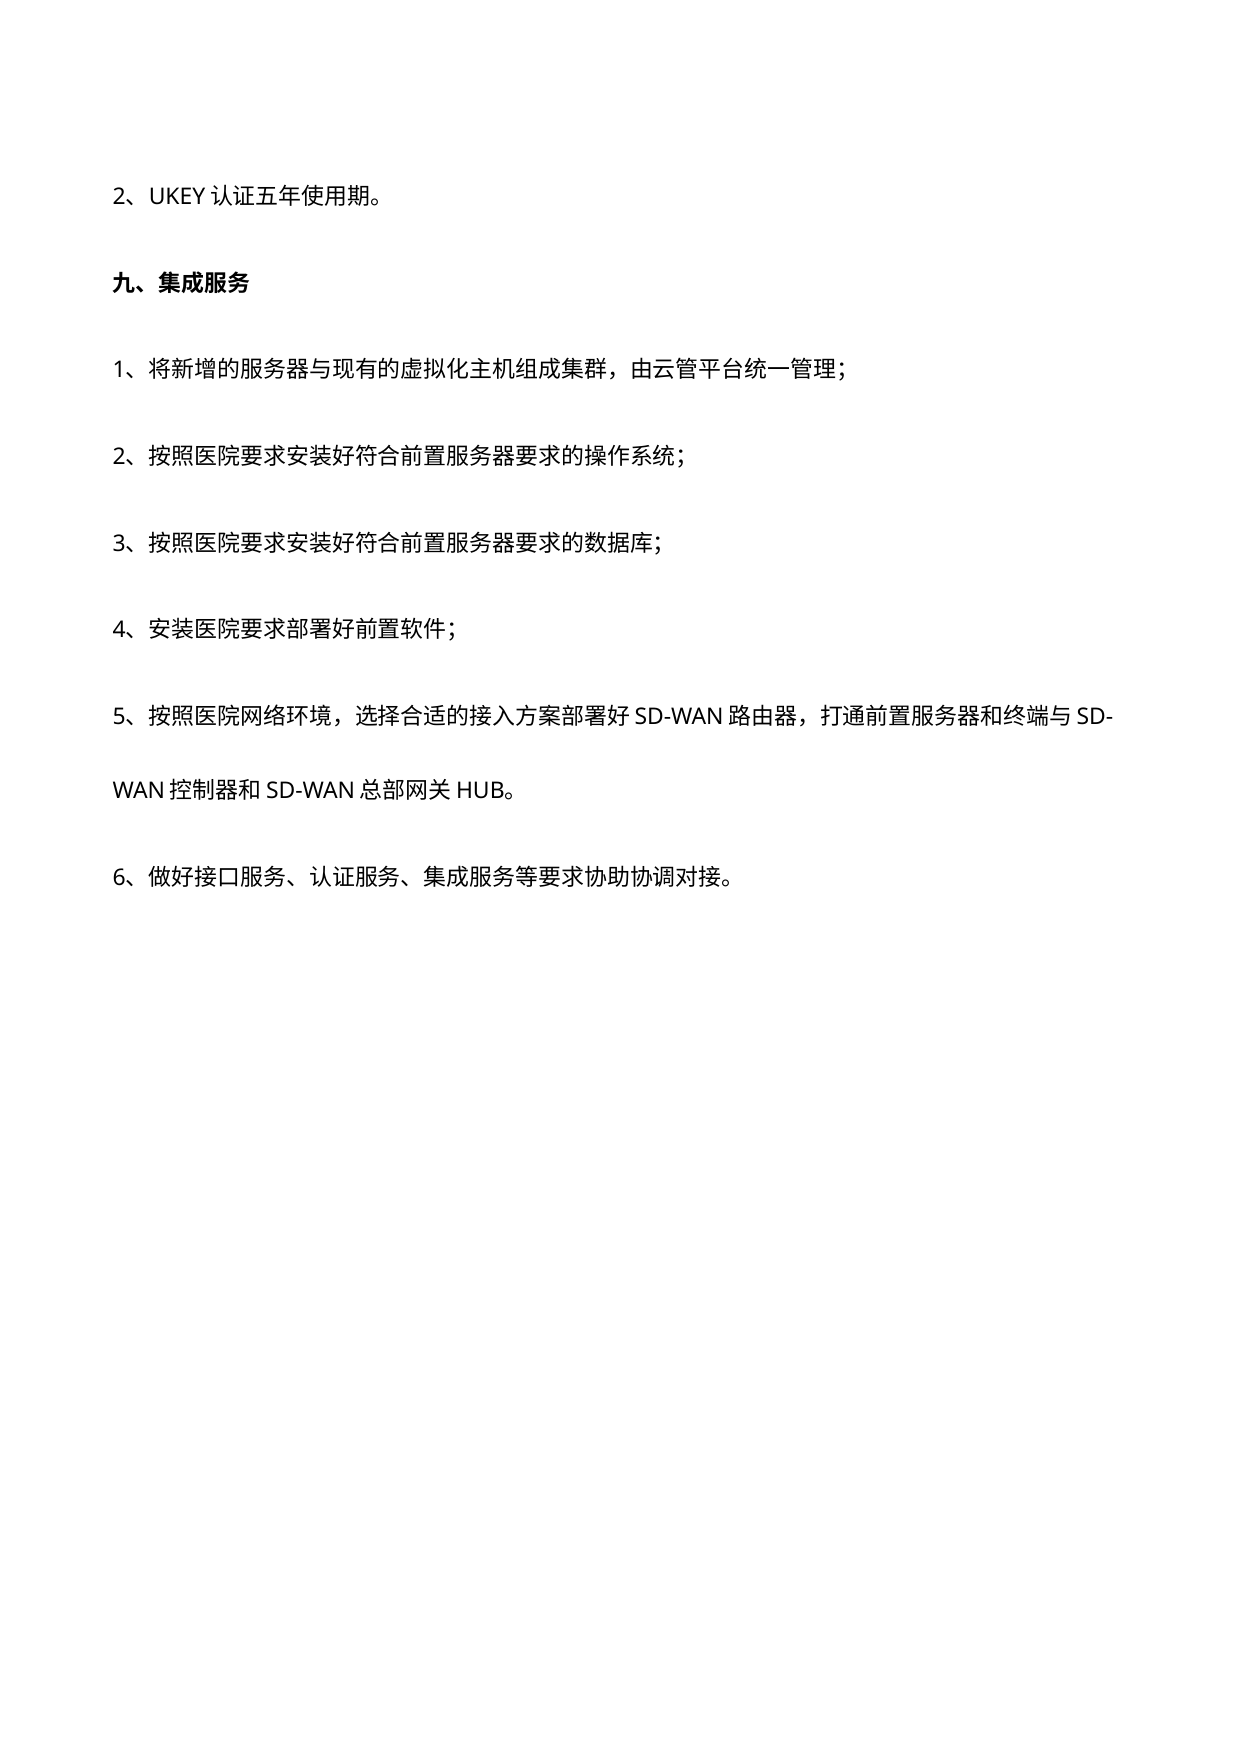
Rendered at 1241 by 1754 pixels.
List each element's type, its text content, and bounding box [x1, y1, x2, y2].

text 5、按照医院网络环境，选择合适的接入方案部署好SD-WAN路由器，打通前置服务器和终端与SD-WAN控制器和SD-WAN总部网关HUB。 [112, 682, 1128, 822]
text 2、按照医院要求安装好符合前置服务器要求的操作系统； [112, 422, 1128, 487]
text 4、安装医院要求部署好前置软件； [112, 595, 1128, 660]
text 6、做好接口服务、认证服务、集成服务等要求协助协调对接。 [112, 843, 1128, 908]
text 九、集成服务 [112, 249, 1128, 314]
text 1、将新增的服务器与现有的虚拟化主机组成集群，由云管平台统一管理； [112, 335, 1128, 400]
text 2、UKEY认证五年使用期。 [112, 162, 1128, 227]
text 3、按照医院要求安装好符合前置服务器要求的数据库； [112, 508, 1128, 573]
